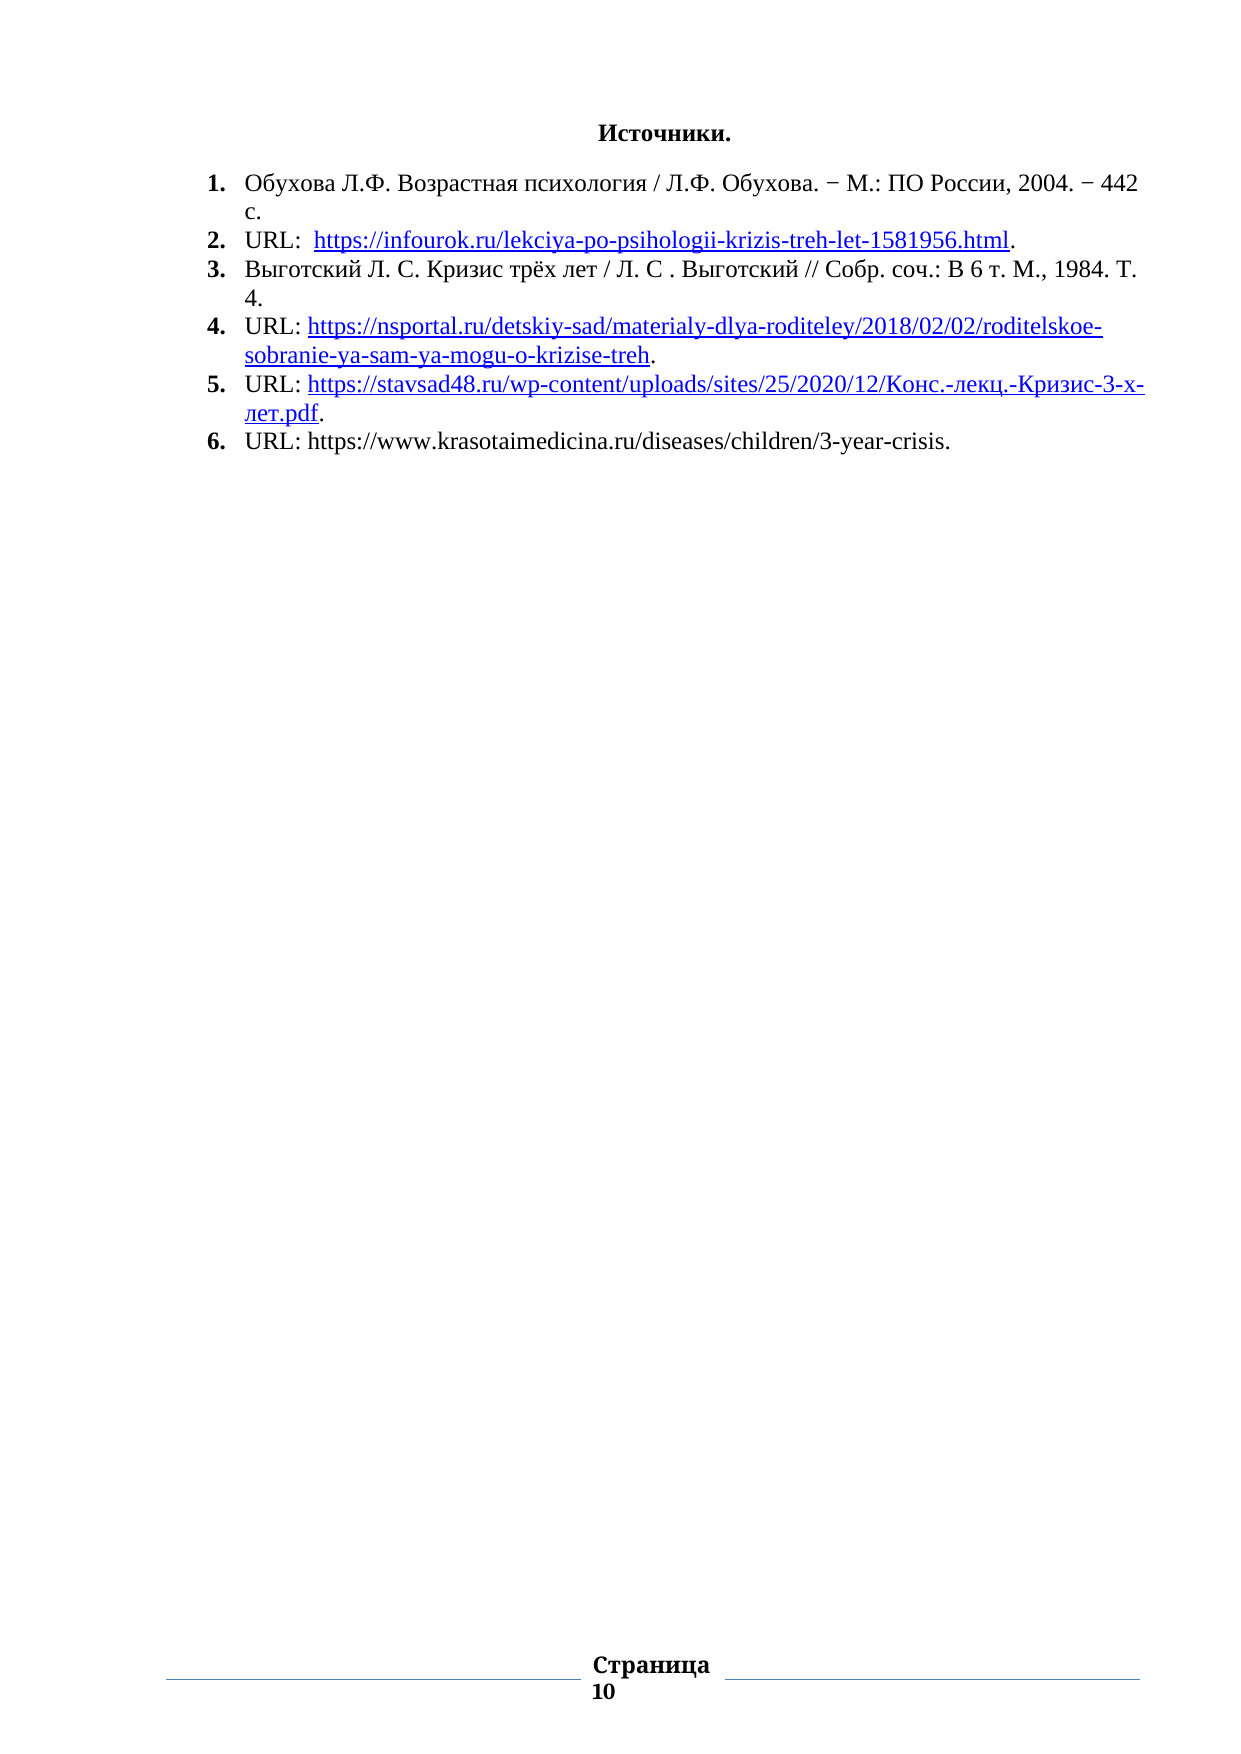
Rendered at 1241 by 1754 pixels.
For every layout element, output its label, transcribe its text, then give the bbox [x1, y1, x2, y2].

list Выготский Л. С. Кризис трёх лет / Л. С . Выготский // Собр. соч.: В 6 т. М., 1984. Т. 4. [207, 254, 1152, 311]
list URL: https://www.krasotaimedicina.ru/diseases/children/3-year-crisis. [207, 426, 1152, 455]
text Источники. [177, 118, 1152, 147]
list URL: https://nsportal.ru/detskiy-sad/materialy-dlya-roditeley/2018/02/02/roditelskoe-sobranie-ya-sam-ya-mogu-o-krizise-treh. [207, 311, 1152, 369]
list Обухова Л.Ф. Возрастная психология / Л.Ф. Обухова. − М.: ПО России, 2004. − 442 c. [207, 168, 1152, 225]
list URL: https://infourok.ru/lekciya-po-psihologii-krizis-treh-let-1581956.html. [207, 225, 1152, 254]
list URL: https://stavsad48.ru/wp-content/uploads/sites/25/2020/12/Конс.-лекц.-Кризис-3-х-лет.pdf. [207, 369, 1152, 426]
